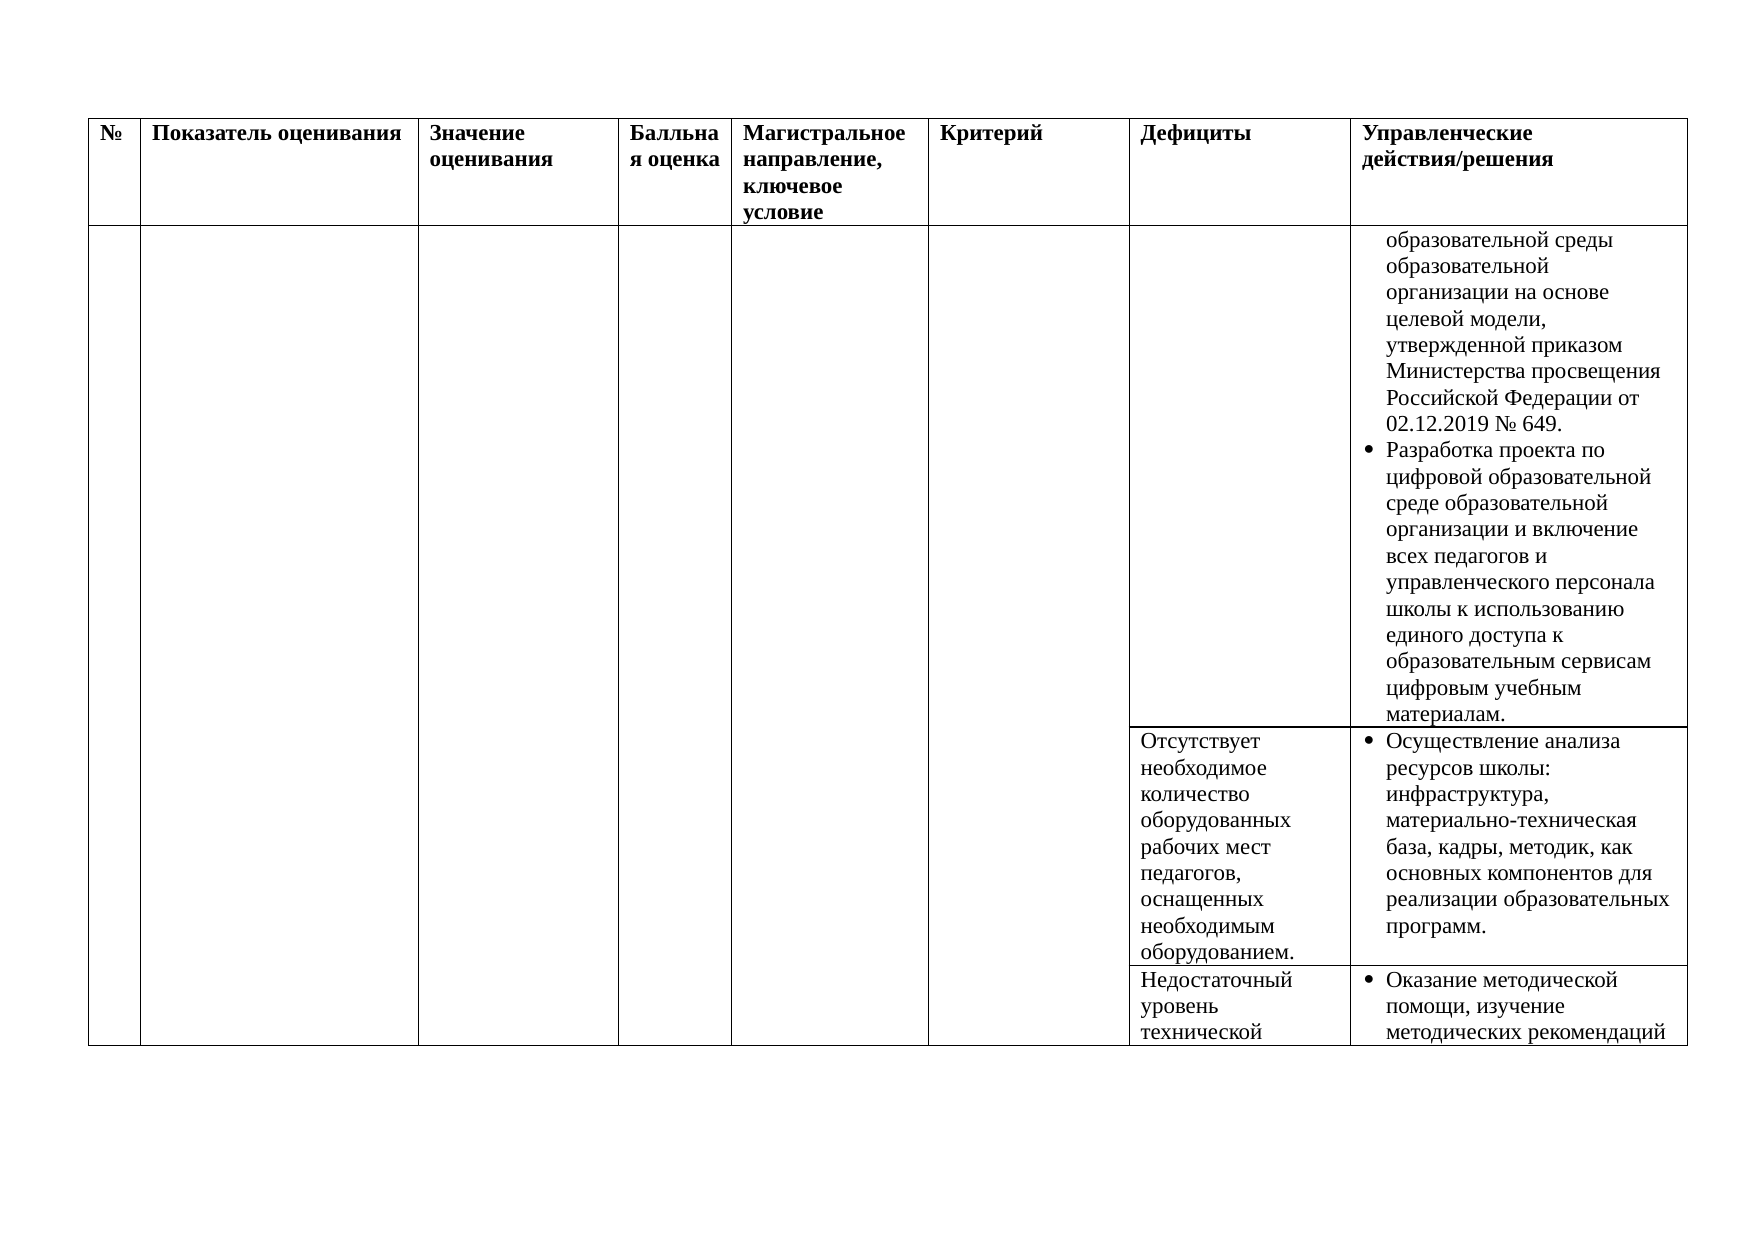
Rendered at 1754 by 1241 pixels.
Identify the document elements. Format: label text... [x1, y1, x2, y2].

table_header Значение оценивания [419, 119, 618, 224]
table_cell Осуществление анализа ресурсов школы: инфраструктура, материально-техническая база, кадры, методик, как основных компонентов для реализации образовательных программ. [1351, 728, 1687, 964]
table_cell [1351, 966, 1687, 1045]
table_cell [1130, 966, 1350, 1045]
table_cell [1130, 226, 1350, 726]
table_header Управленческие действия/решения [1351, 119, 1687, 224]
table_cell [1351, 226, 1687, 726]
table_header Дефициты [1130, 119, 1350, 224]
table_header Критерий [929, 119, 1129, 224]
table_header Магистральное направление, ключевое условие [732, 119, 928, 224]
table_header № [89, 119, 140, 224]
table_header Показатель оценивания [141, 119, 418, 224]
table_header Балльная оценка [619, 119, 731, 224]
table_cell Отсутствует необходимое количество оборудованных рабочих мест педагогов, оснащенных необходимым оборудованием. [1130, 728, 1350, 964]
